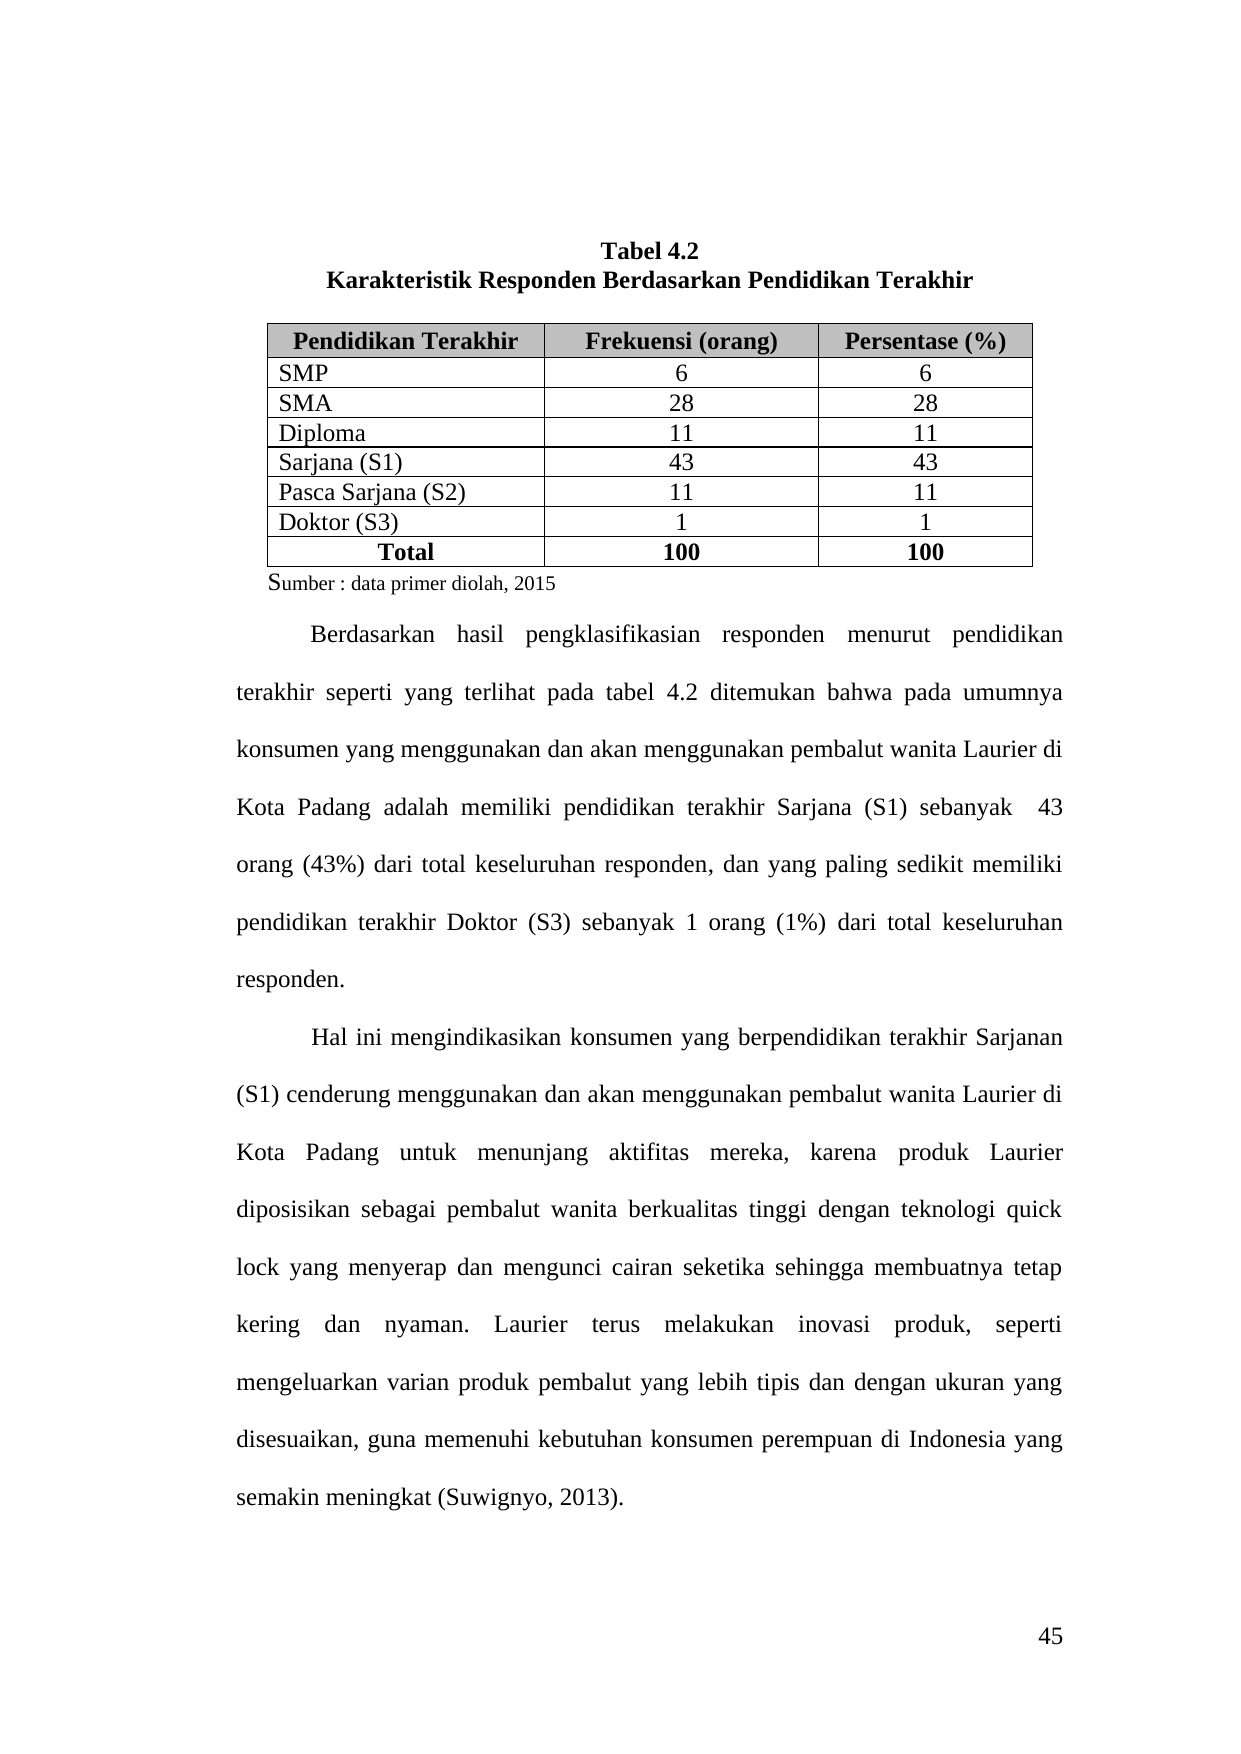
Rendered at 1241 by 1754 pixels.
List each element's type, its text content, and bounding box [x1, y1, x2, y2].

table_cell Doktor (S3) [268, 507, 544, 536]
table_header Frekuensi (orang) [545, 324, 818, 357]
table_cell 11 [545, 477, 818, 506]
table_cell 6 [819, 358, 1032, 387]
table_cell 11 [545, 418, 818, 446]
table_header Pendidikan Terakhir [268, 324, 544, 357]
table_cell 6 [545, 358, 818, 387]
text Berdasarkan hasil pengklasifikasian responden menurut pendidikan terakhir seperti yang terlihat pada tabel 4.2 ditemukan bahwa pada umumnya konsumen yang menggunakan dan akan menggunakan pembalut wanita Laurier di Kota Padang adalah memiliki pendidikan terakhir Sarjana (S1) sebanyak 43 orang (43%) dari total keseluruhan responden, dan yang paling sedikit memiliki pendidikan terakhir Doktor (S3) sebanyak 1 orang (1%) dari total keseluruhan responden. [236, 619, 1063, 993]
table_cell 11 [819, 477, 1032, 506]
table_cell 11 [819, 418, 1032, 446]
table_cell Pasca Sarjana (S2) [268, 477, 544, 506]
table_cell 100 [819, 537, 1032, 566]
table_cell SMA [268, 388, 544, 417]
table_header Persentase (%) [819, 324, 1032, 357]
table_cell 28 [819, 388, 1032, 417]
text Tabel 4.2 [236, 236, 1063, 265]
table_cell Diploma [268, 418, 544, 446]
table_cell 43 [819, 448, 1032, 476]
text Hal ini mengindikasikan konsumen yang berpendidikan terakhir Sarjanan (S1) cenderung menggunakan dan akan menggunakan pembalut wanita Laurier di Kota Padang untuk menunjang aktifitas mereka, karena produk Laurier diposisikan sebagai pembalut wanita berkualitas tinggi dengan teknologi quick lock yang menyerap dan mengunci cairan seketika sehingga membuatnya tetap kering dan nyaman. Laurier terus melakukan inovasi produk, seperti mengeluarkan varian produk pembalut yang lebih tipis dan dengan ukuran yang disesuaikan, guna memenuhi kebutuhan konsumen perempuan di Indonesia yang semakin meningkat (Suwignyo, ‎2013). [236, 1022, 1063, 1511]
table_cell SMP [268, 358, 544, 387]
table_cell Total [268, 537, 544, 566]
table_cell 43 [545, 448, 818, 476]
text Karakteristik Responden Berdasarkan Pendidikan Terakhir [236, 265, 1063, 294]
table_cell 100 [545, 537, 818, 566]
table_cell 28 [545, 388, 818, 417]
table_cell Sarjana (S1) [268, 448, 544, 476]
table_cell 1 [545, 507, 818, 536]
table_cell 1 [819, 507, 1032, 536]
text Sumber : data primer diolah, 2015 [236, 567, 1063, 595]
